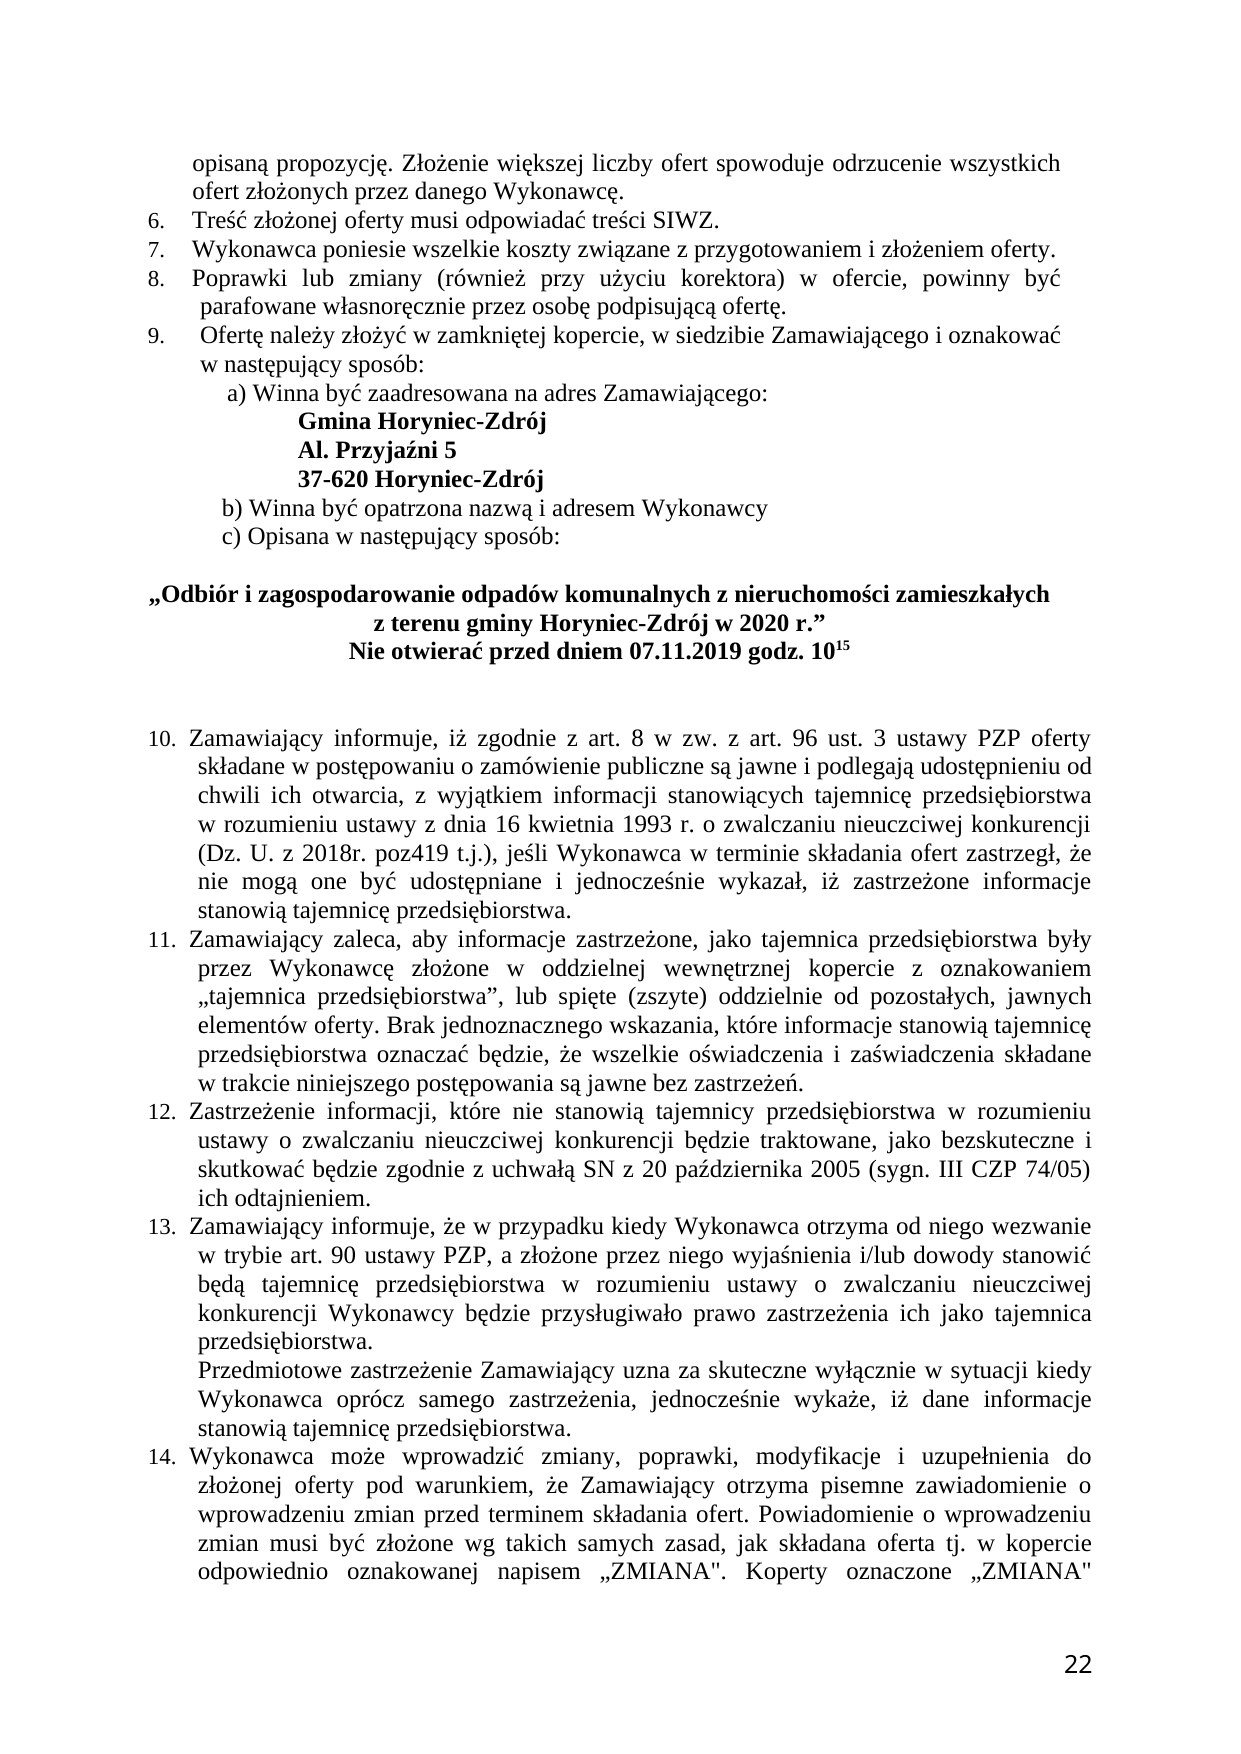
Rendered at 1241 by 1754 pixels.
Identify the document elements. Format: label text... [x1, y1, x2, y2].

list Poprawki lub zmiany (również przy użyciu korektora) w ofercie, powinny być parafowane własnoręcznie przez osobę podpisującą ofertę. [148, 263, 1061, 320]
text a) Winna być zaadresowana na adres Zamawiającego: [227, 378, 1092, 406]
list Zamawiający informuje, że w przypadku kiedy Wykonawca otrzyma od niego wezwanie w trybie art. 90 ustawy PZP, a złożone przez niego wyjaśnienia i/lub dowody stanowić będą tajemnicę przedsiębiorstwa w rozumieniu ustawy o zwalczaniu nieuczciwej konkurencji Wykonawcy będzie przysługiwało prawo zastrzeżenia ich jako tajemnica przedsiębiorstwa. [148, 1211, 1092, 1355]
list Zamawiający zaleca, aby informacje zastrzeżone, jako tajemnica przedsiębiorstwa były przez Wykonawcę złożone w oddzielnej wewnętrznej kopercie z oznakowaniem „tajemnica przedsiębiorstwa”, lub spięte (zszyte) oddzielnie od pozostałych, jawnych elementów oferty. Brak jednoznacznego wskazania, które informacje stanowią tajemnicę przedsiębiorstwa oznaczać będzie, że wszelkie oświadczenia i zaświadczenia składane w trakcie niniejszego postępowania są jawne bez zastrzeżeń. [148, 924, 1092, 1096]
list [148, 148, 1061, 205]
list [148, 1441, 1092, 1585]
list Wykonawca poniesie wszelkie koszty związane z przygotowaniem i złożeniem oferty. [148, 234, 1092, 263]
text 37-620 Horyniec-Zdrój [148, 464, 591, 493]
text Przedmiotowe zastrzeżenie Zamawiający uzna za skuteczne wyłącznie w sytuacji kiedy Wykonawca oprócz samego zastrzeżenia, jednocześnie wykaże, iż dane informacje stanowią tajemnicę przedsiębiorstwa. [198, 1355, 1092, 1441]
text „Odbiór i zagospodarowanie odpadów komunalnych z nieruchomości zamieszkałych z terenu gminy Horyniec-Zdrój w 2020 r.” [148, 579, 1051, 636]
text Nie otwierać przed dniem 07.11.2019 godz. 1015 [148, 636, 1051, 665]
text b) Winna być opatrzona nazwą i adresem Wykonawcy [148, 493, 828, 521]
text Gmina Horyniec-Zdrój Al. Przyjaźni 5 [148, 406, 591, 464]
list Treść złożonej oferty musi odpowiadać treści SIWZ. [148, 205, 1092, 234]
list Zamawiający informuje, iż zgodnie z art. 8 w zw. z art. 96 ust. 3 ustawy PZP oferty składane w postępowaniu o zamówienie publiczne są jawne i podlegają udostępnieniu od chwili ich otwarcia, z wyjątkiem informacji stanowiących tajemnicę przedsiębiorstwa w rozumieniu ustawy z dnia 16 kwietnia 1993 r. o zwalczaniu nieuczciwej konkurencji (Dz. U. z 2018r. poz419 t.j.), jeśli Wykonawca w terminie składania ofert zastrzegł, że nie mogą one być udostępniane i jednocześnie wykazał, iż zastrzeżone informacje stanowią tajemnicę przedsiębiorstwa. [148, 723, 1092, 924]
list Ofertę należy złożyć w zamkniętej kopercie, w siedzibie Zamawiającego i oznakować w następujący sposób: [148, 320, 1061, 378]
list Zastrzeżenie informacji, które nie stanowią tajemnicy przedsiębiorstwa w rozumieniu ustawy o zwalczaniu nieuczciwej konkurencji będzie traktowane, jako bezskuteczne i skutkować będzie zgodnie z uchwałą SN z 20 października 2005 (sygn. III CZP 74/05) ich odtajnieniem. [148, 1096, 1092, 1211]
text c) Opisana w następujący sposób: [148, 521, 757, 550]
